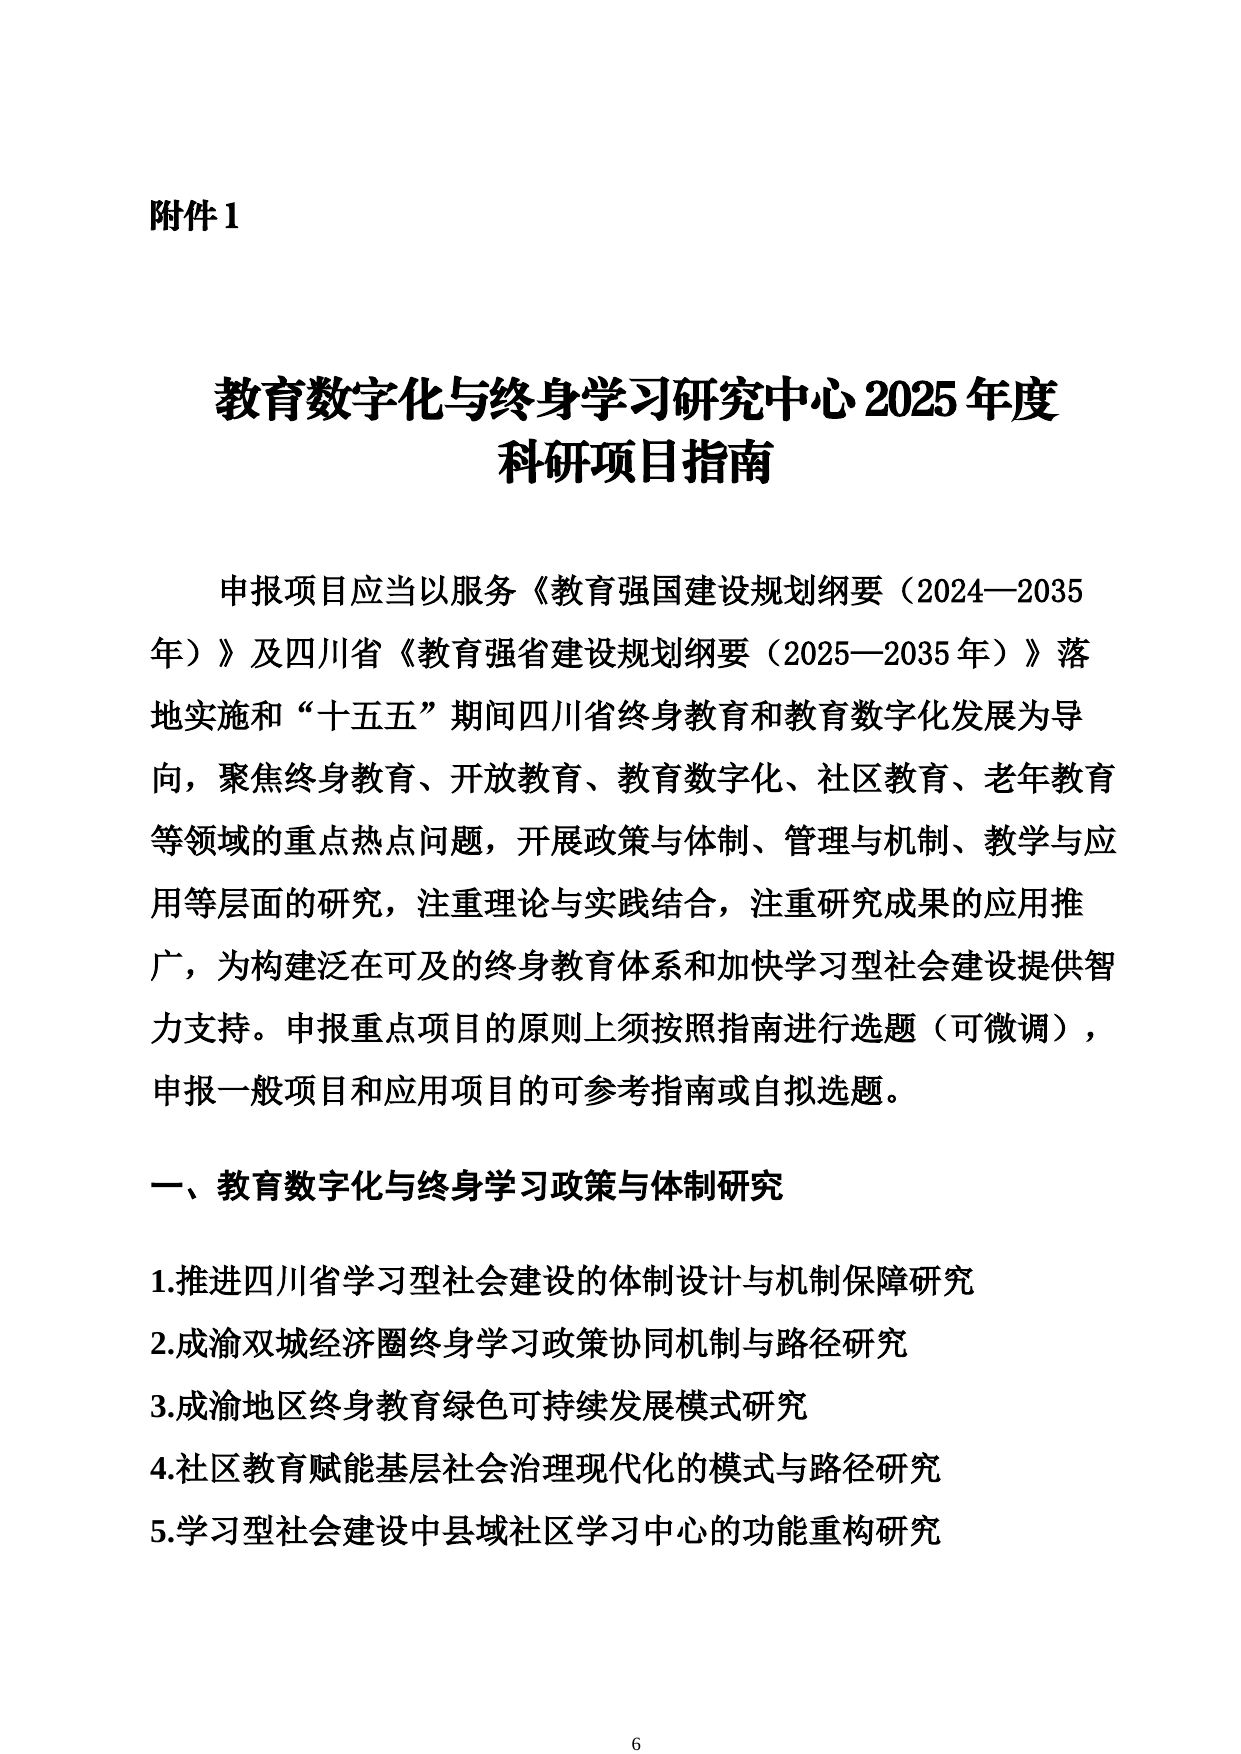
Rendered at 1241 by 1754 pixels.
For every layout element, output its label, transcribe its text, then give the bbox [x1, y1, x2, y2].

text 申报项目应当以服务《教育强国建设规划纲要（2024—2035年）》及四川省《教育强省建设规划纲要（2025—2035年）》落地实施和“十五五”期间四川省终身教育和教育数字化发展为导向，聚焦终身教育、开放教育、教育数字化、社区教育、老年教育等领域的重点热点问题，开展政策与体制、管理与机制、教学与应用等层面的研究，注重理论与实践结合，注重研究成果的应用推广，为构建泛在可及的终身教育体系和加快学习型社会建设提供智力支持。申报重点项目的原则上须按照指南进行选题（可微调），申报一般项目和应用项目的可参考指南或自拟选题。 [150, 552, 1122, 1115]
text 一、教育数字化与终身学习政策与体制研究 [150, 1147, 1122, 1210]
text 教育数字化与终身学习研究中心2025年度 [150, 365, 1122, 427]
text 附件1 [150, 177, 1122, 240]
text 科研项目指南 [150, 427, 1122, 490]
list 学习型社会建设中县域社区学习中心的功能重构研究 [150, 1492, 1122, 1555]
list 成渝双城经济圈终身学习政策协同机制与路径研究 [150, 1305, 1122, 1367]
list 成渝地区终身教育绿色可持续发展模式研究 [150, 1367, 1122, 1430]
list 社区教育赋能基层社会治理现代化的模式与路径研究 [150, 1430, 1122, 1492]
list 推进四川省学习型社会建设的体制设计与机制保障研究 [150, 1242, 1122, 1305]
